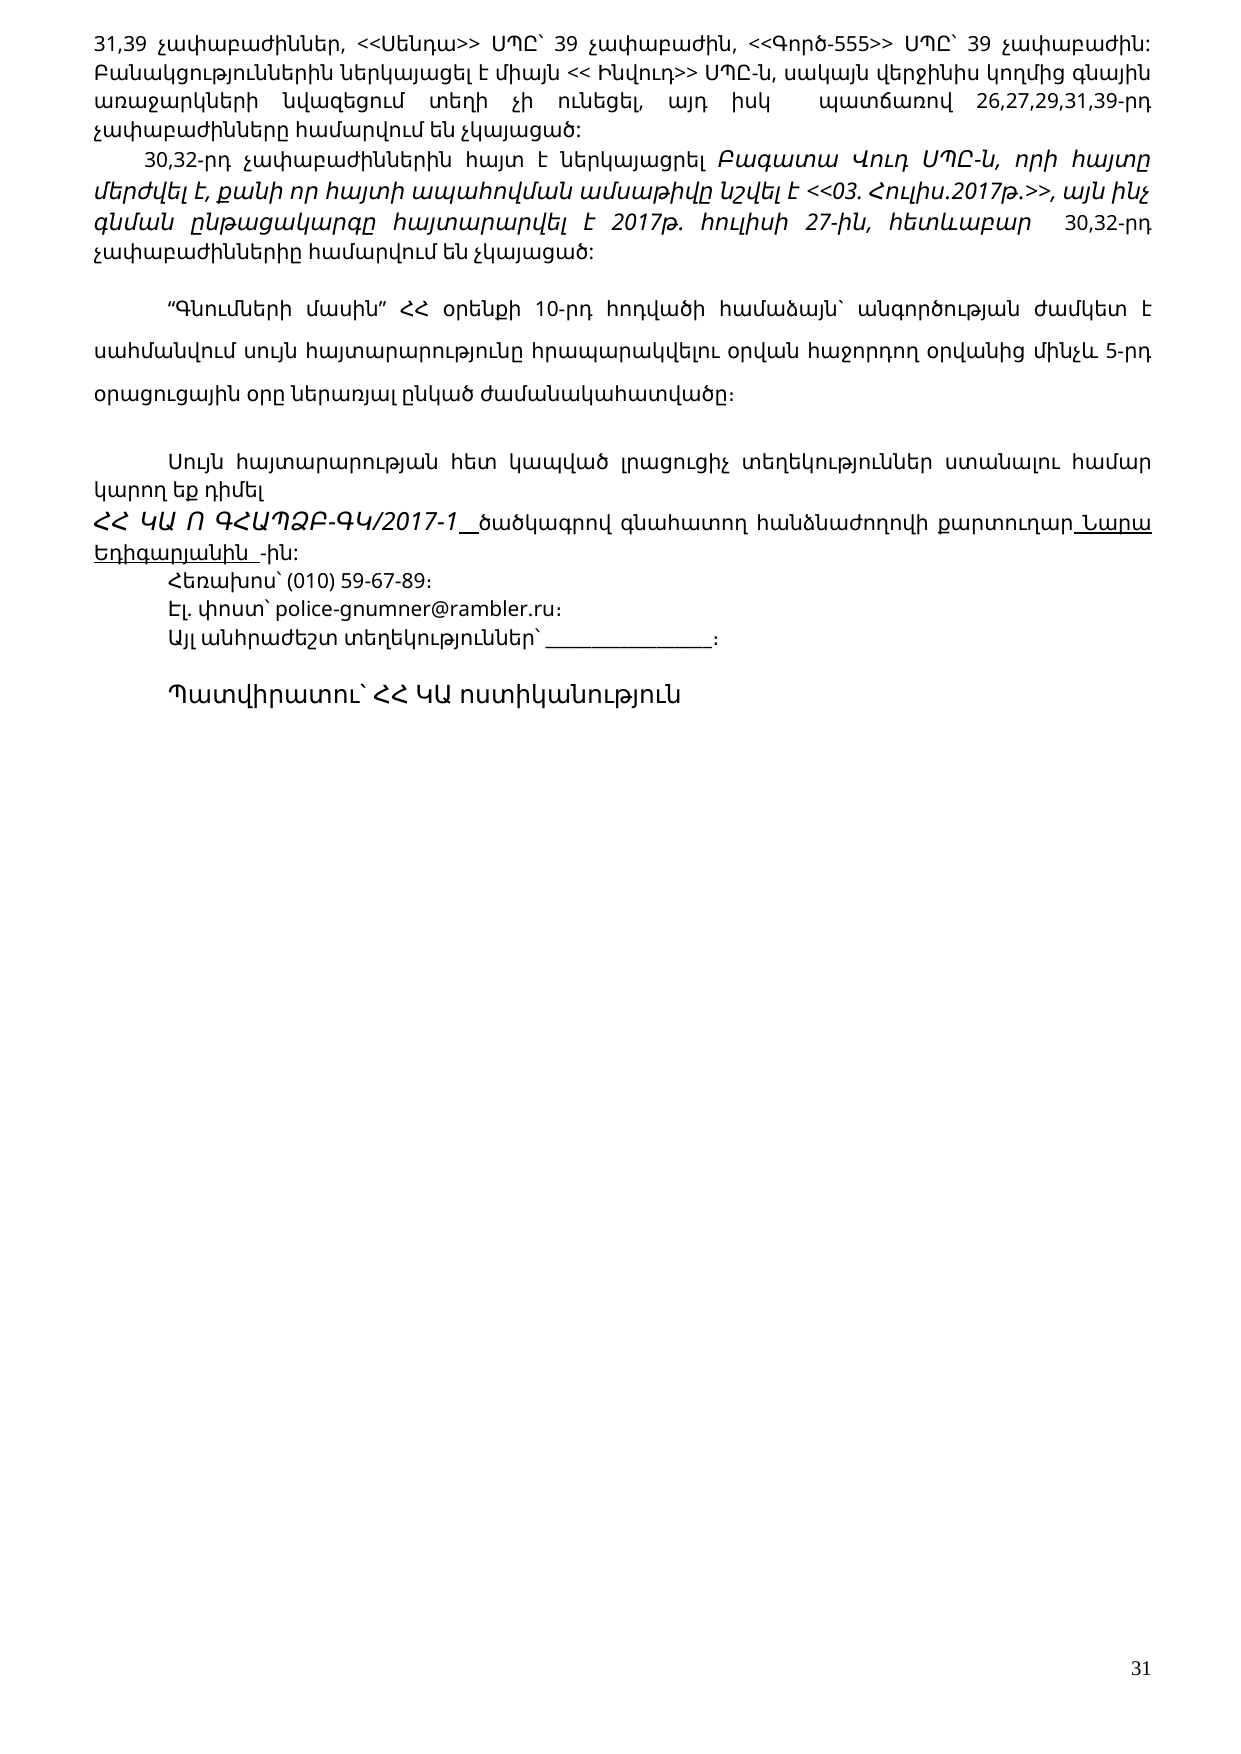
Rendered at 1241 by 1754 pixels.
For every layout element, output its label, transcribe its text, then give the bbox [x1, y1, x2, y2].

text ՀՀ ԿԱ Ո ԳՀԱՊՁԲ-ԳԿ/2017-1 ծածկագրով գնահատող հանձնաժողովի քարտուղար Նարա Եդիգարյանին -ին: [94, 504, 1152, 566]
text Այլ անհրաժեշտ տեղեկություններ՝ __________________։ [94, 623, 1152, 651]
text Հեռախոս՝ (010) 59-67-89։ [94, 566, 1152, 594]
text Պատվիրատու` ՀՀ ԿԱ ոստիկանություն [94, 676, 1152, 711]
text “Գնումների մասին” ՀՀ օրենքի 10-րդ հոդվածի համաձայն` անգործության ժամկետ է սահմանվում սույն հայտարարությունը հրապարակվելու օրվան հաջորդող օրվանից մինչև 5-րդ օրացուցային օրը ներառյալ ընկած ժամանակահատվածը։ [94, 294, 1152, 408]
text Սույն հայտարարության հետ կապված լրացուցիչ տեղեկություններ ստանալու համար կարող եք դիմել [94, 447, 1152, 504]
text Էլ. փոստ՝ police-gnumner@rambler.ru։ [94, 594, 1152, 623]
text 30,32-րդ չափաբաժիններին հայտ է ներկայացրել Բագատա Վուդ ՍՊԸ-ն, որի հայտը մերժվել է, քանի որ հայտի ապահովման ամսաթիվը նշվել է <<03. Հուլիս.2017թ.>>, այն ինչ գնման ընթացակարգը հայտարարվել է 2017թ. հուլիսի 27-ին, հետևաբար 30,32-րդ չափաբաժիններիը համարվում են չկայացած: [94, 143, 1152, 266]
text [94, 29, 1152, 143]
